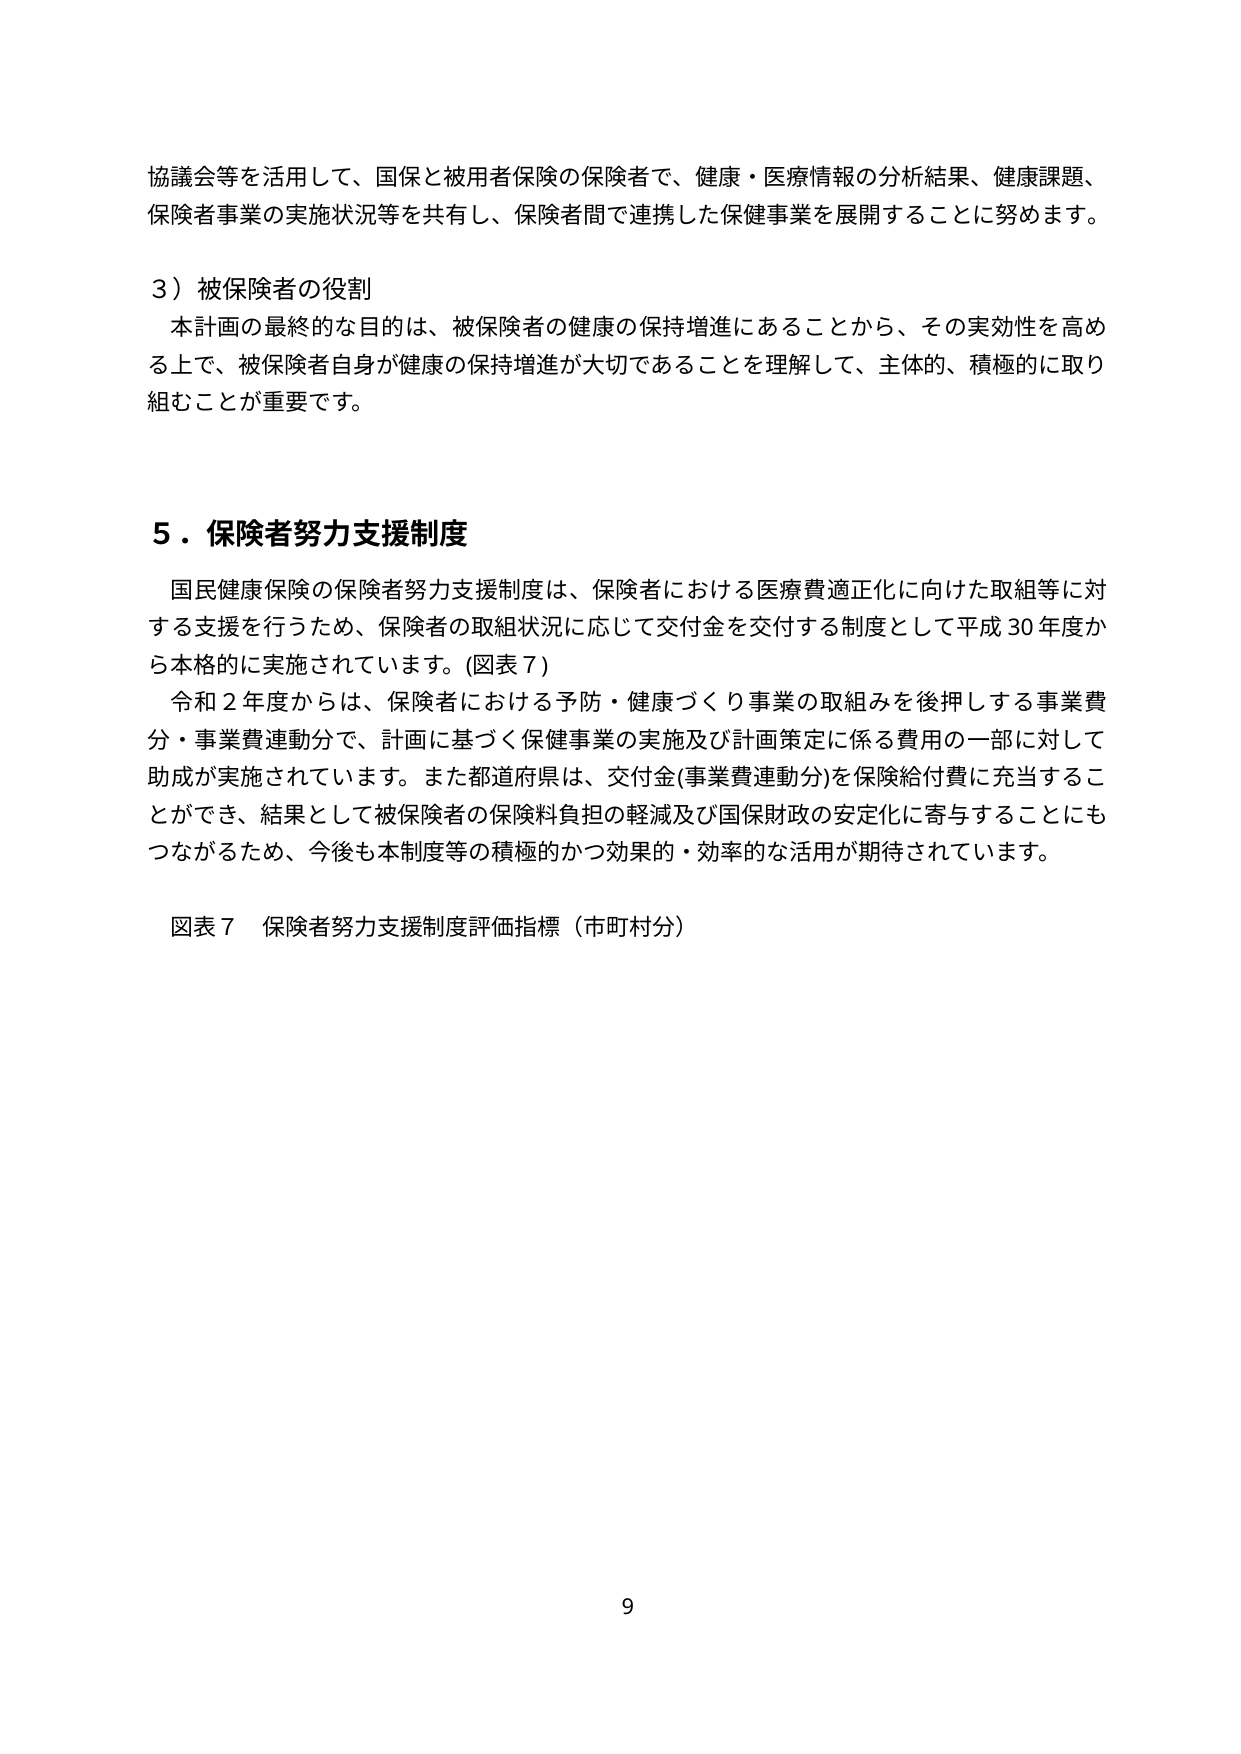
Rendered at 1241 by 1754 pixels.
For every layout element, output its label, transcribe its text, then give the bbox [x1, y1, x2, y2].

text 図表７ 保険者努力支援制度評価指標（市町村分） [148, 907, 1107, 944]
text 本計画の最終的な目的は、被保険者の健康の保持増進にあることから、その実効性を高める上で、被保険者自身が健康の保持増進が大切であることを理解して、主体的、積極的に取り組むことが重要です。 [148, 307, 1107, 419]
text ５．保険者努力支援制度 [148, 494, 1107, 569]
text 国民健康保険の保険者努力支援制度は、保険者における医療費適正化に向けた取組等に対する支援を行うため、保険者の取組状況に応じて交付金を交付する制度として平成30年度から本格的に実施されています。(図表７) [148, 569, 1107, 682]
text 令和２年度からは、保険者における予防・健康づくり事業の取組みを後押しする事業費分・事業費連動分で、計画に基づく保健事業の実施及び計画策定に係る費用の一部に対して助成が実施されています。また都道府県は、交付金(事業費連動分)を保険給付費に充当することができ、結果として被保険者の保険料負担の軽減及び国保財政の安定化に寄与することにもつながるため、今後も本制度等の積極的かつ効果的・効率的な活用が期待されています。 [148, 682, 1107, 869]
text ３）被保険者の役割 [148, 269, 1107, 307]
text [148, 157, 1107, 232]
